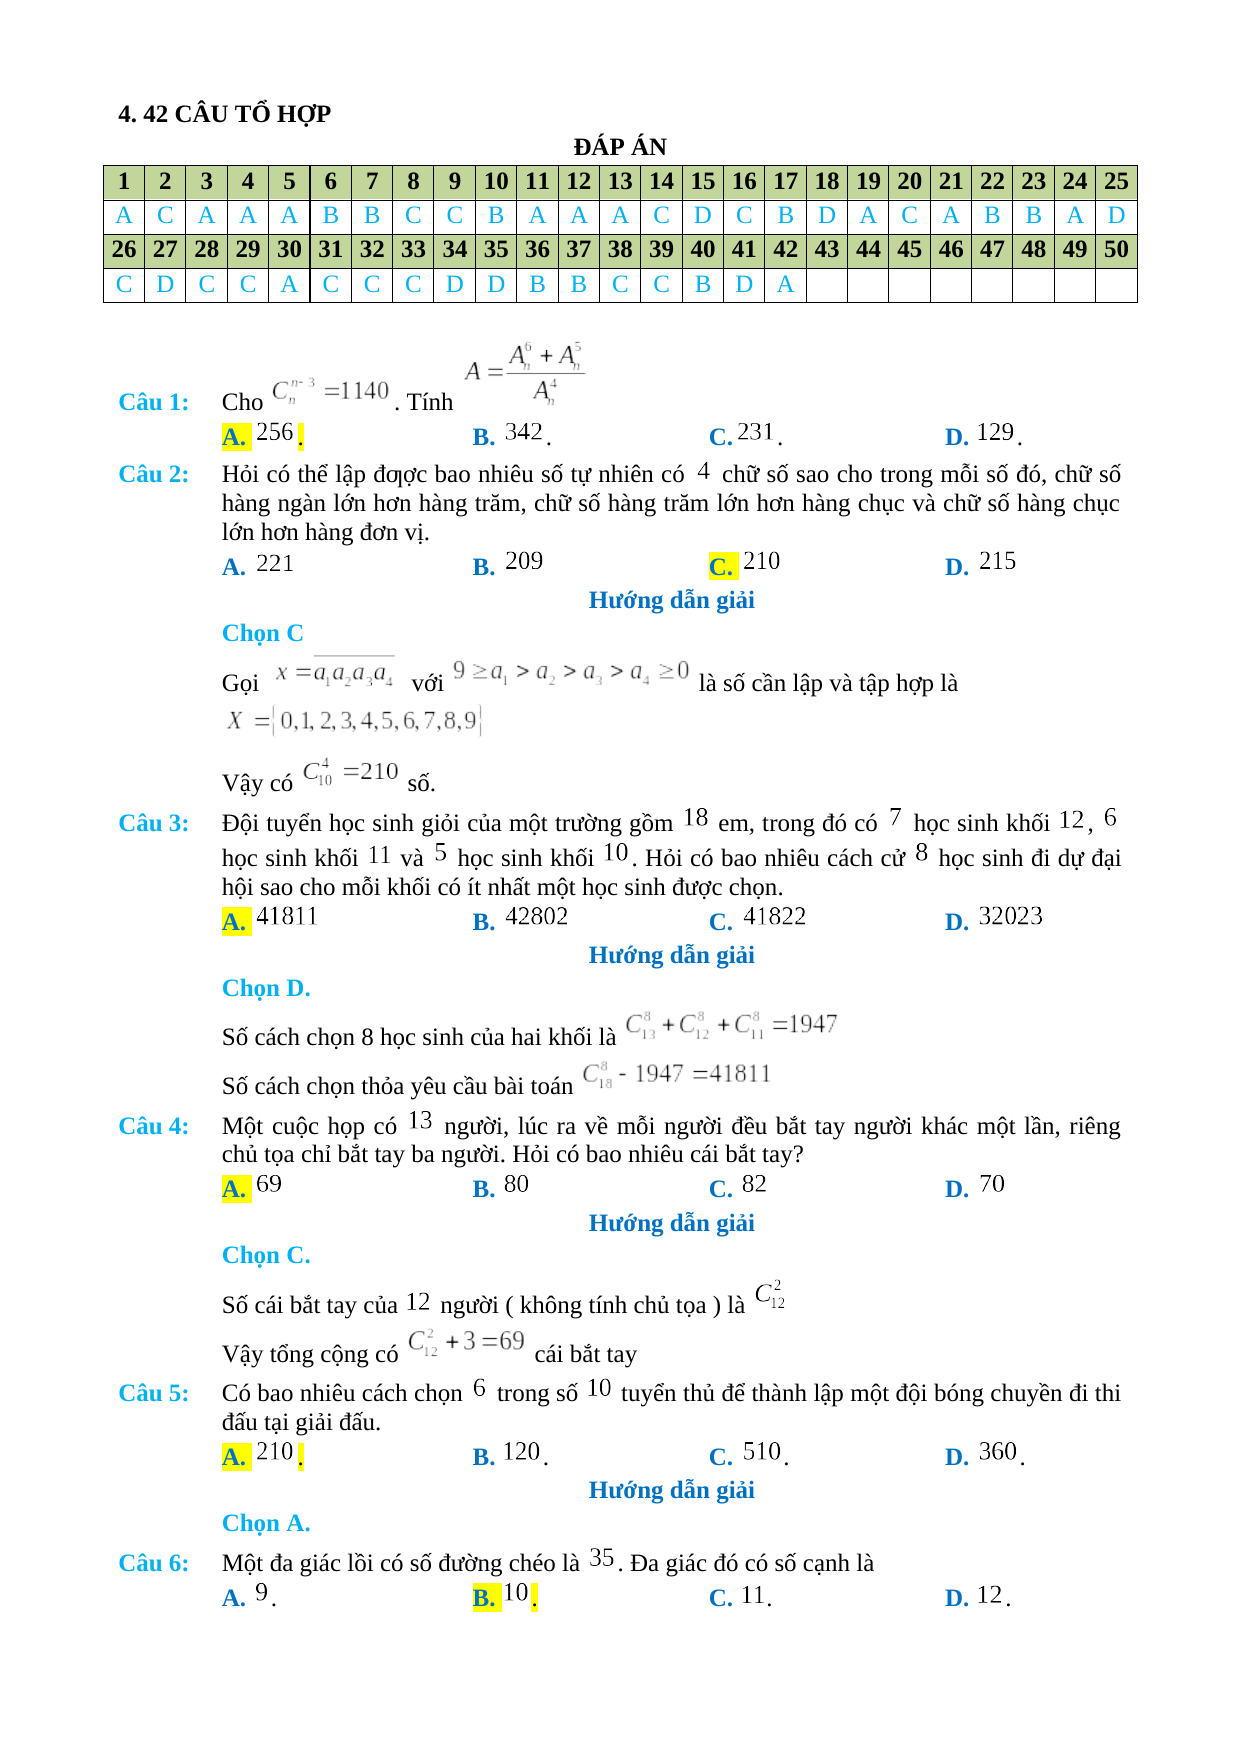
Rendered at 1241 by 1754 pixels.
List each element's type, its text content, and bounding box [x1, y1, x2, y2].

table_cell C [393, 269, 433, 302]
table_header 19 [848, 166, 888, 199]
table_header 3 [186, 166, 227, 199]
table_cell C [228, 269, 268, 302]
table_cell 32 [352, 235, 392, 268]
table_cell C [145, 201, 185, 233]
table_cell C [889, 201, 930, 233]
table_cell C [724, 201, 764, 233]
table_cell D [724, 269, 764, 302]
table_cell 29 [228, 235, 268, 268]
text Số cách chọn 8 học sinh của hai khối là [222, 1006, 1122, 1051]
table_cell B [517, 269, 558, 302]
table_cell C [434, 201, 475, 233]
table_header 5 [269, 166, 309, 199]
list Có bao nhiêu cách chọn trong số tuyển thủ để thành lập một đội bóng chuyền đi thi đấu tại giải đấu. [118, 1372, 1122, 1436]
table_header 9 [434, 166, 475, 199]
table_cell 40 [683, 235, 723, 268]
table_cell C [600, 269, 640, 302]
table_cell D [683, 201, 723, 233]
table_header 4 [228, 166, 268, 199]
table_cell A [104, 201, 144, 233]
text Hướng dẫn giải [222, 585, 1122, 613]
text A. B. C. D. [222, 900, 1122, 936]
list Hỏi có thể lập đƣợc bao nhiêu số tự nhiên có chữ số sao cho trong mỗi số đó, chữ số hàng ngàn lớn hơn hàng trăm, chữ số hàng trăm lớn hơn hàng chục và chữ số hàng chục lớn hơn hàng đơn vị. [118, 456, 1122, 545]
table_cell C [311, 269, 351, 302]
table_cell 47 [972, 235, 1012, 268]
table_cell [931, 269, 971, 302]
text Gọi với là số cần lập và tập hợp là [221, 651, 1122, 748]
table_cell 36 [517, 235, 558, 268]
table_cell A [517, 201, 558, 233]
table_cell 37 [559, 235, 599, 268]
table_cell 30 [269, 235, 309, 268]
table_cell [848, 269, 888, 302]
table_cell 27 [145, 235, 185, 268]
table_cell D [145, 269, 185, 302]
table_cell C [104, 269, 144, 302]
table_cell 39 [641, 235, 682, 268]
table_header 23 [1013, 166, 1054, 199]
text A. B. C. D. [222, 1168, 1122, 1203]
table_cell C [352, 269, 392, 302]
text A. . B. . C. . D. . [222, 1436, 1122, 1471]
table_header 6 [311, 166, 351, 199]
text Vậy tổng cộng có cái bắt tay [221, 1323, 1122, 1368]
table_cell B [559, 269, 599, 302]
table_cell 31 [311, 235, 351, 268]
table_cell 50 [1096, 235, 1137, 268]
table_cell B [476, 201, 516, 233]
table_cell [1013, 269, 1054, 302]
table_cell [972, 269, 1012, 302]
table_header 18 [807, 166, 847, 199]
text Chọn D. [222, 973, 1122, 1002]
table_header 25 [1096, 166, 1137, 199]
text Chọn C [221, 618, 1122, 646]
table_header 20 [889, 166, 930, 199]
table_cell C [641, 269, 682, 302]
table_cell [889, 269, 930, 302]
table_header 21 [931, 166, 971, 199]
table_cell A [931, 201, 971, 233]
text Chọn C. [221, 1241, 1122, 1269]
table_cell A [269, 269, 309, 302]
table_cell A [559, 201, 599, 233]
table_cell C [393, 201, 433, 233]
table_cell [1055, 269, 1095, 302]
table_header 22 [972, 166, 1012, 199]
table_cell B [1013, 201, 1054, 233]
list Đội tuyển học sinh giỏi của một trường gồm em, trong đó có học sinh khối , học sinh khối và học sinh khối . Hỏi có bao nhiêu cách cử học sinh đi dự đại hội sao cho mỗi khối có ít nhất một học sinh được chọn. [118, 801, 1122, 900]
table_cell 42 [765, 235, 806, 268]
list Cho . Tính [118, 336, 1122, 416]
table_cell C [186, 269, 227, 302]
table_cell 48 [1013, 235, 1054, 268]
table_header 24 [1055, 166, 1095, 199]
table_cell 26 [104, 235, 144, 268]
table_header 17 [765, 166, 806, 199]
table_cell D [476, 269, 516, 302]
table_header 15 [683, 166, 723, 199]
table_cell 49 [1055, 235, 1095, 268]
table_cell A [1055, 201, 1095, 233]
table_cell B [972, 201, 1012, 233]
text A. . B. . C.. D. . [222, 416, 1122, 451]
table_cell A [600, 201, 640, 233]
text A. . B. . C. . D. . [222, 1577, 1122, 1612]
table_cell 28 [186, 235, 227, 268]
text Hướng dẫn giải [222, 1208, 1122, 1236]
text Hướng dẫn giải [222, 1475, 1122, 1504]
table_header 11 [517, 166, 558, 199]
text Hướng dẫn giải [222, 940, 1122, 968]
table_cell B [765, 201, 806, 233]
table_cell [1096, 269, 1137, 302]
list Một cuộc họp có người, lúc ra về mỗi người đều bắt tay người khác một lần, riêng chủ tọa chỉ bắt tay ba người. Hỏi có bao nhiêu cái bắt tay? [118, 1104, 1122, 1168]
table_header 14 [641, 166, 682, 199]
table_cell A [765, 269, 806, 302]
text ĐÁP ÁN [118, 132, 1122, 161]
table_cell D [807, 201, 847, 233]
table_cell 34 [434, 235, 475, 268]
table_header 7 [352, 166, 392, 199]
table_cell B [683, 269, 723, 302]
table_cell C [641, 201, 682, 233]
table_cell D [434, 269, 475, 302]
table_cell 44 [848, 235, 888, 268]
table_header 16 [724, 166, 764, 199]
table_cell B [311, 201, 351, 233]
table_cell 33 [393, 235, 433, 268]
text 4. 42 CÂU TỔ HỢP [118, 99, 1122, 128]
text A. B. C. D. [222, 545, 1122, 580]
text Số cách chọn thỏa yêu cầu bài toán [222, 1055, 1122, 1100]
table_header 8 [393, 166, 433, 199]
table_cell A [848, 201, 888, 233]
table_cell 41 [724, 235, 764, 268]
table_header 2 [145, 166, 185, 199]
table_cell A [228, 201, 268, 233]
list Một đa giác lồi có số đường chéo là . Đa giác đó có số cạnh là [118, 1541, 1122, 1577]
table_cell 38 [600, 235, 640, 268]
table_cell A [269, 201, 309, 233]
table_cell 35 [476, 235, 516, 268]
text Số cái bắt tay của người ( không tính chủ tọa ) là [221, 1274, 1122, 1319]
table_cell A [186, 201, 227, 233]
table_cell [807, 269, 847, 302]
table_cell 46 [931, 235, 971, 268]
text Chọn A. [222, 1508, 1122, 1537]
table_cell B [352, 201, 392, 233]
table_cell 43 [807, 235, 847, 268]
table_cell 45 [889, 235, 930, 268]
table_header 12 [559, 166, 599, 199]
table_cell D [1096, 201, 1137, 233]
table_header 10 [476, 166, 516, 199]
text Vậy có số. [221, 752, 1122, 797]
table_header 1 [104, 166, 144, 199]
table_header 13 [600, 166, 640, 199]
